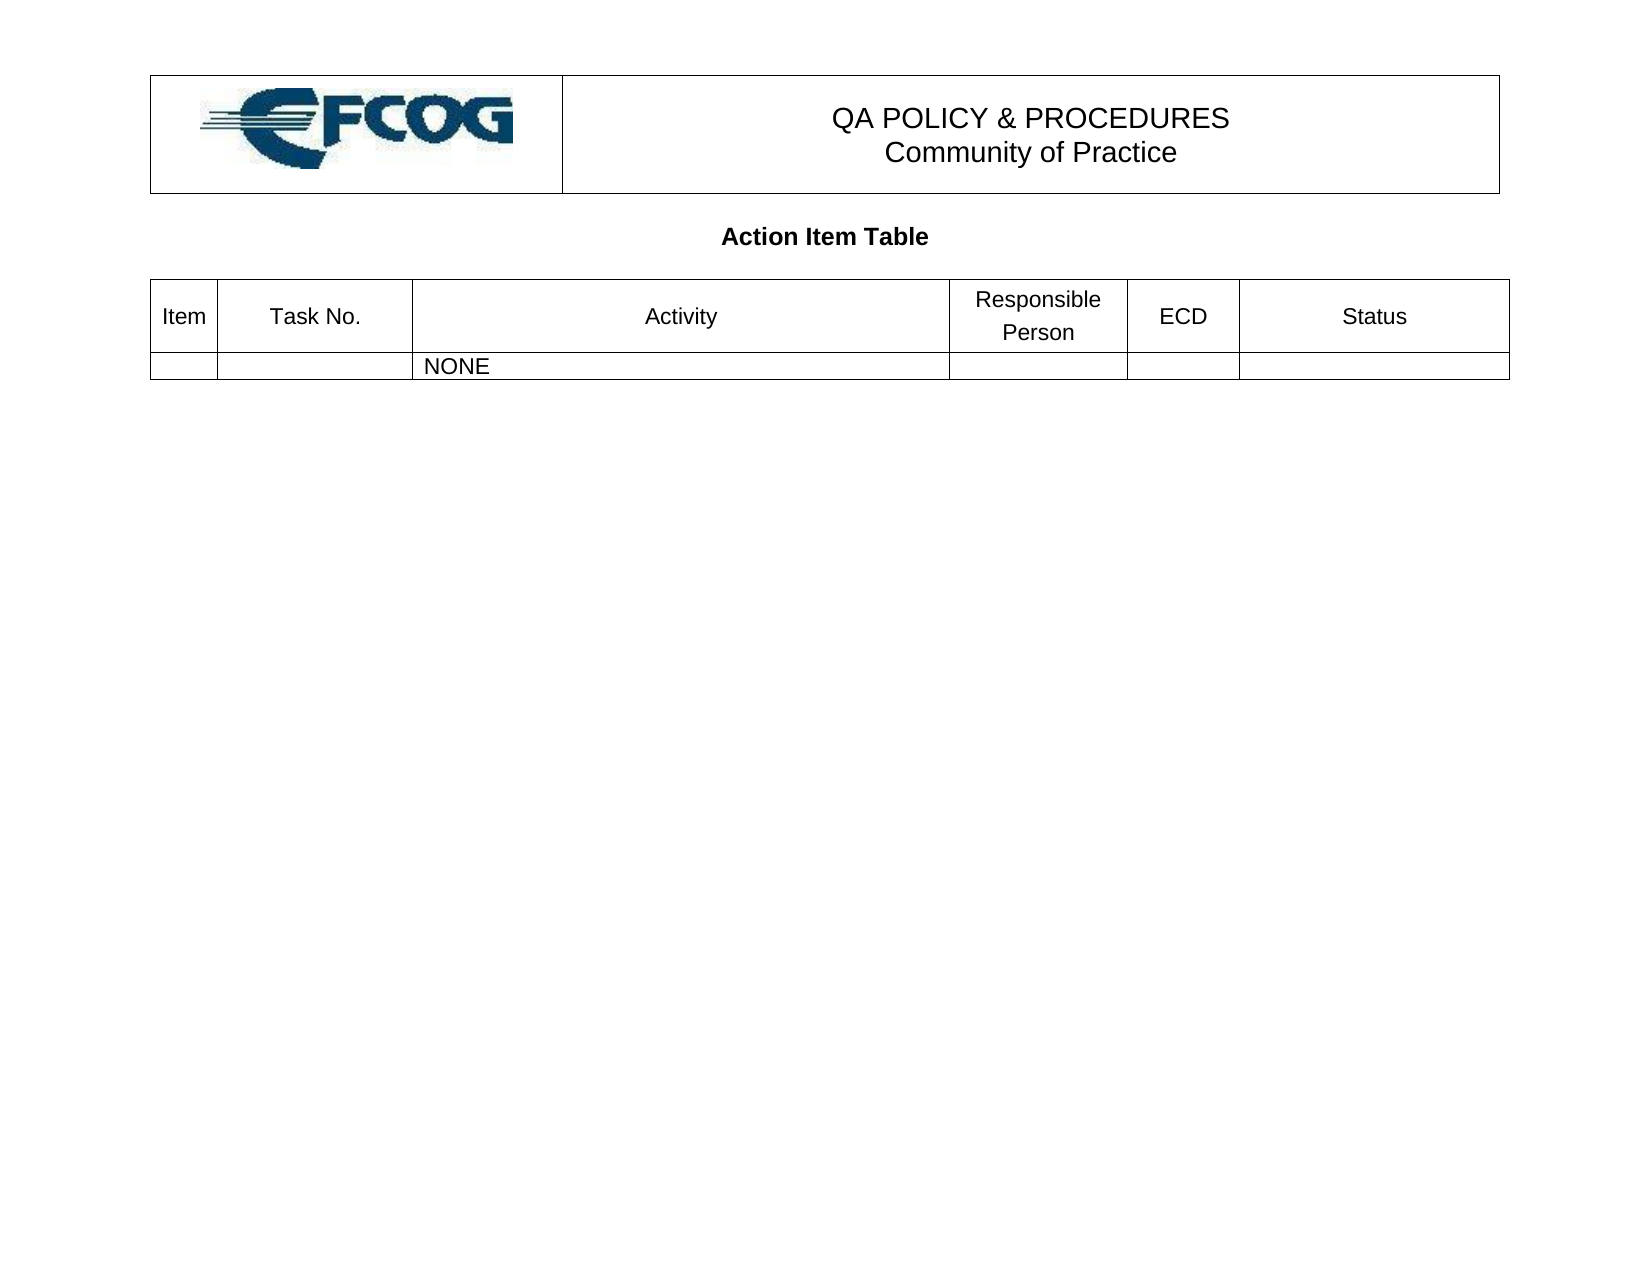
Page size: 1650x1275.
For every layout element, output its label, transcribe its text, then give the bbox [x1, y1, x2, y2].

table_header Status [1240, 280, 1509, 352]
table_cell [1240, 353, 1509, 379]
table_header Responsible Person [950, 280, 1127, 352]
table_header ECD [1128, 280, 1239, 352]
table_cell [218, 353, 412, 379]
table_header Activity [413, 280, 949, 352]
table_header Item [151, 280, 217, 352]
table_cell [950, 353, 1127, 379]
table_header Task No. [218, 280, 412, 352]
picture [200, 88, 513, 169]
table_cell [1128, 353, 1239, 379]
text Action Item Table [150, 222, 1500, 251]
table_cell [151, 353, 217, 379]
table_cell NONE [413, 353, 949, 379]
